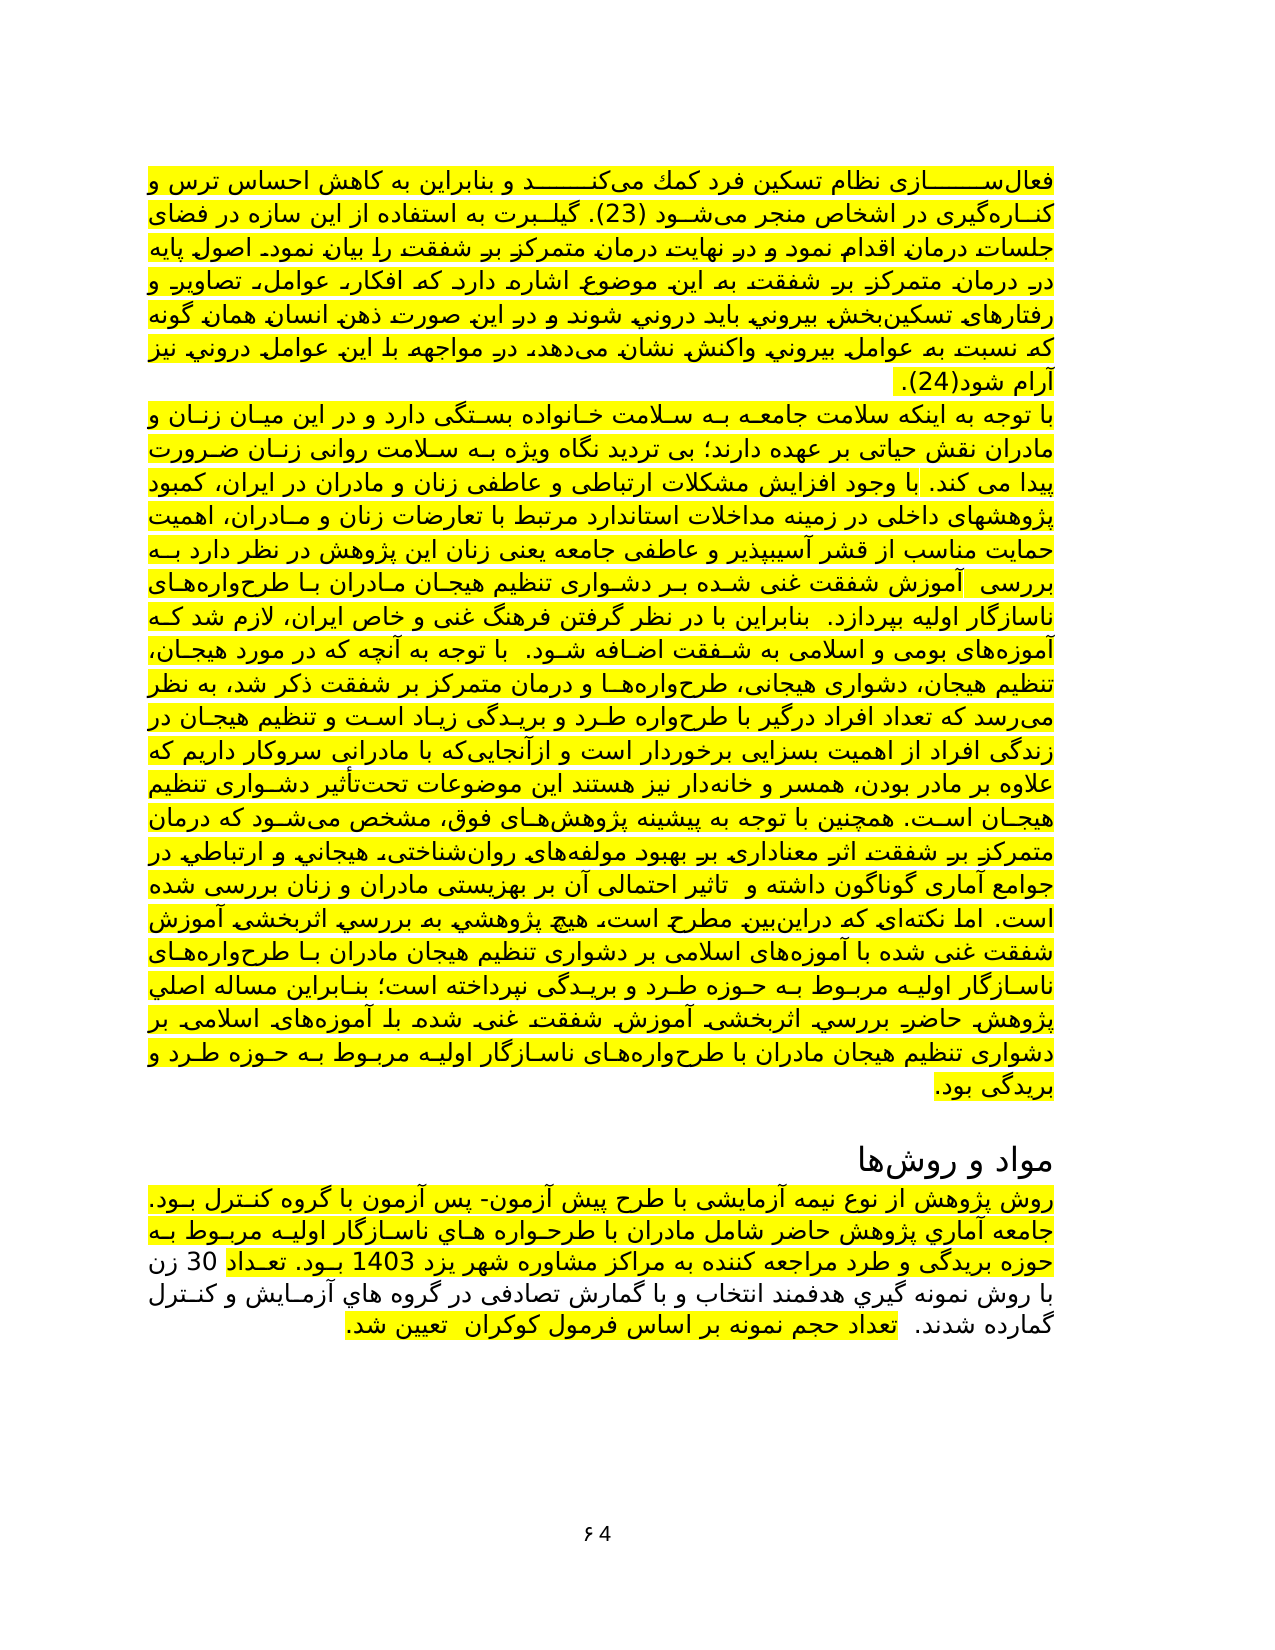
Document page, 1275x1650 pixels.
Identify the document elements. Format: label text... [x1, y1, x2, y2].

text مواد و روش‌ها [148, 1140, 1054, 1179]
text روش پژوهش از نوع نیمه آزمایشی با طرح پیش آزمون- پس آزمون با گروه کنترل بود. جامعه آماري پژوهش حاضر شامل مادران با طرحواره هاي ناسازگار اولیه مربوط به حوزه بریدگی و طرد مراجعه کننده به مراکز مشاوره شهر یزد 1403 بود. تعداد 30 زن با روش نمونه گیري هدفمند انتخاب و با گمارش تصادفی در گروه هاي آزمایش و کنترل گمارده شدند. تعداد حجم نمونه بر اساس فرمول کوکران تعیین شد. [148, 1245, 1054, 1340]
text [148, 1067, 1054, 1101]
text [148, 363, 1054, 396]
